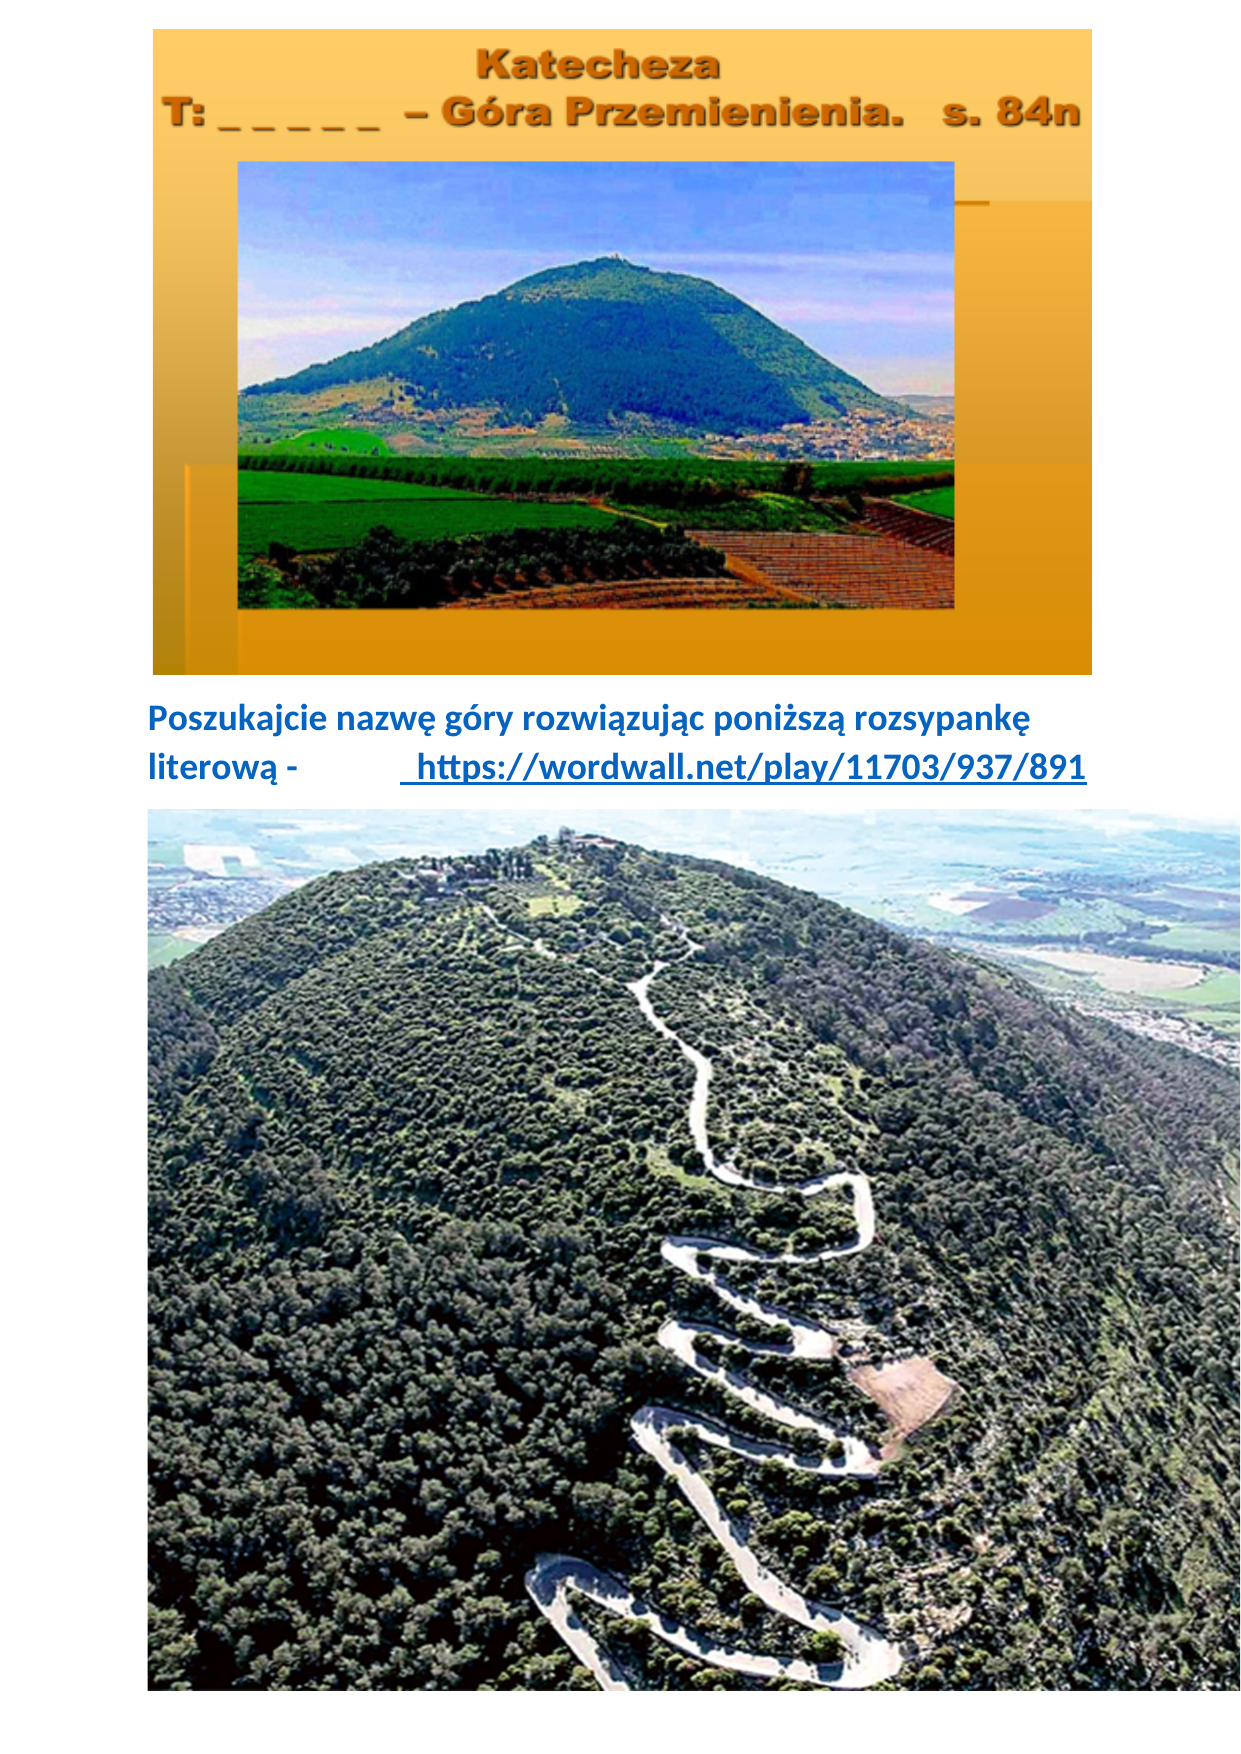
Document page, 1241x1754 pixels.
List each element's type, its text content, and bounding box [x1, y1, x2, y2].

text Poszukajcie nazwę góry rozwiązując poniższą rozsypankę literową - https://wordwall.net/play/11703/937/891 [148, 694, 1093, 789]
picture [152, 29, 1092, 675]
picture [147, 809, 1241, 1691]
